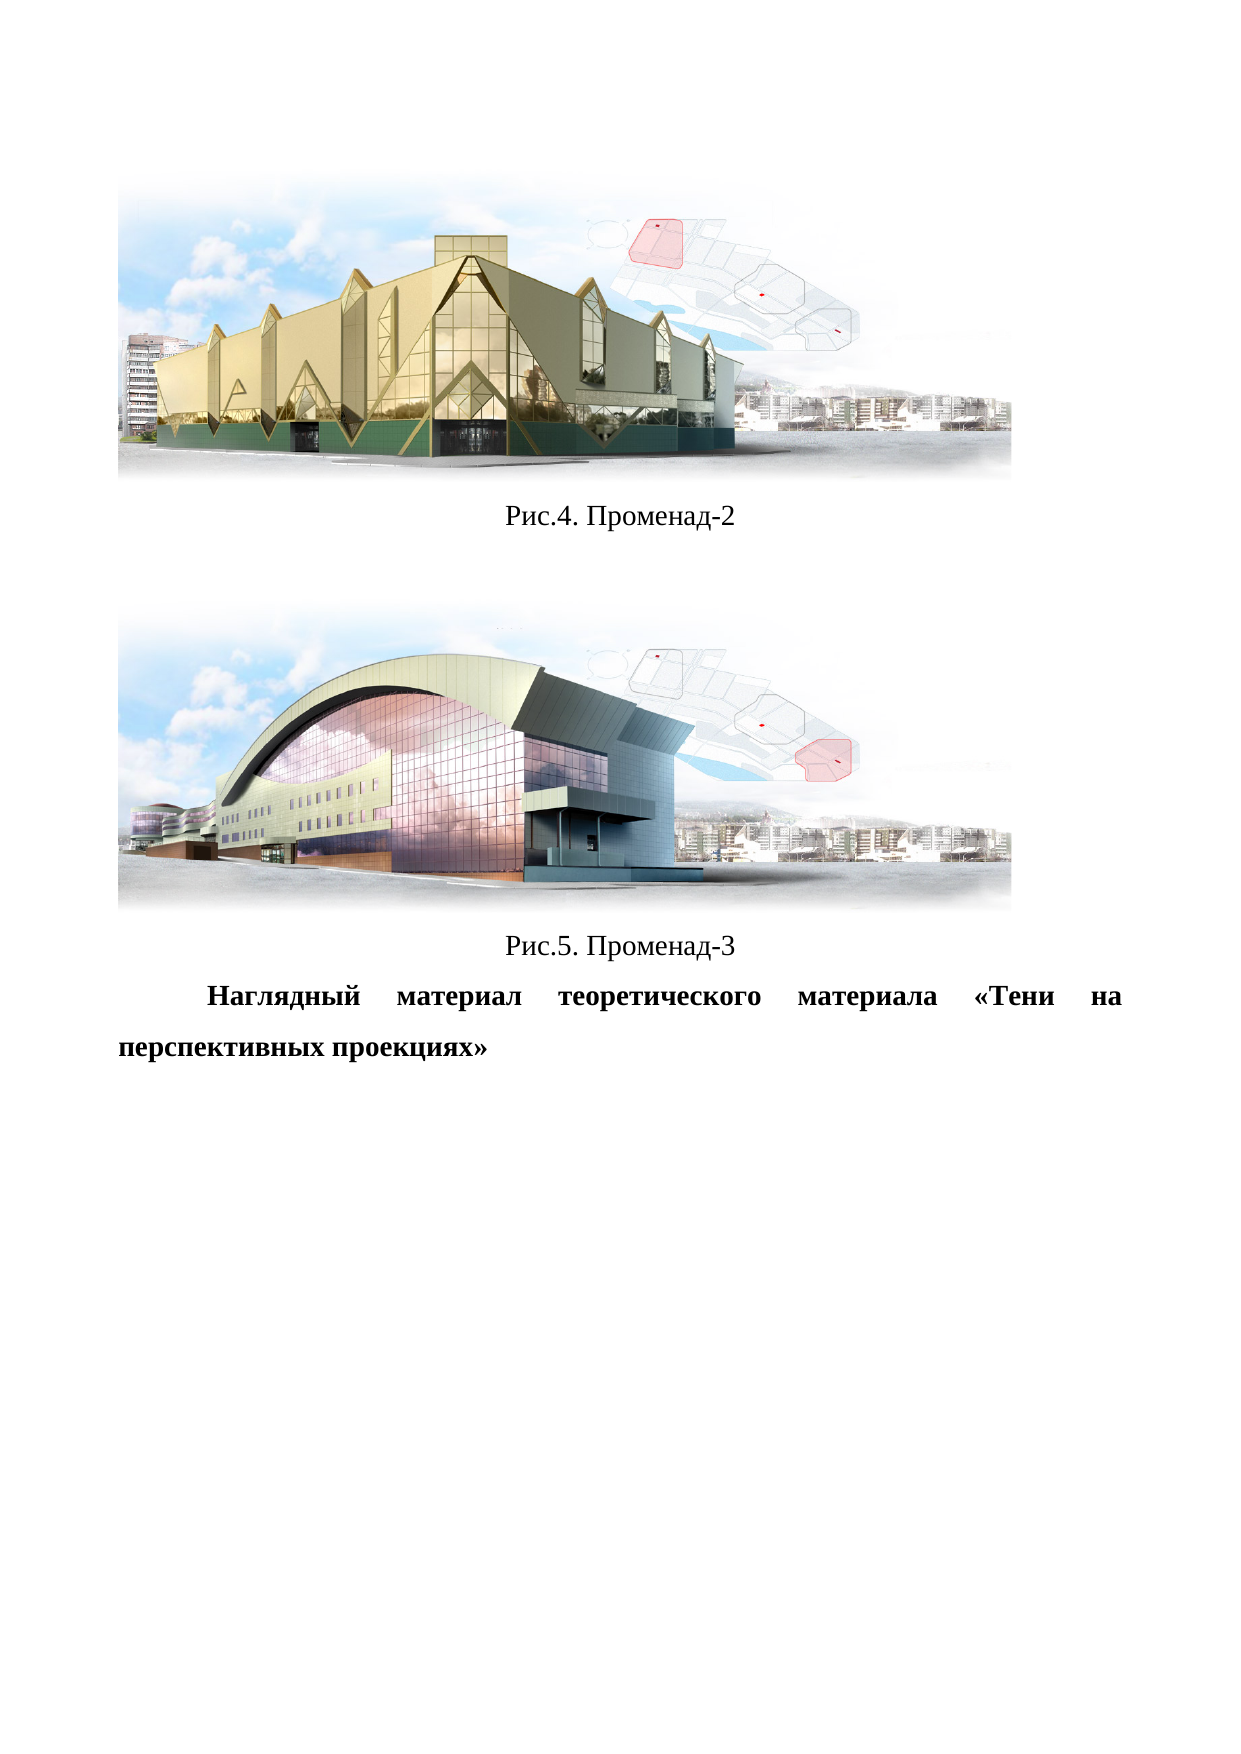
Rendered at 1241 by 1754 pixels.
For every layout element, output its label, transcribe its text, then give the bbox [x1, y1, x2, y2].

picture [118, 598, 1012, 915]
text Рис.5. Променад-3 [118, 928, 1122, 962]
picture [118, 168, 1012, 484]
text Наглядный материал теоретического материала «Тени на перспективных проекциях» [118, 978, 1122, 1062]
text Рис.4. Променад-2 [118, 498, 1122, 532]
